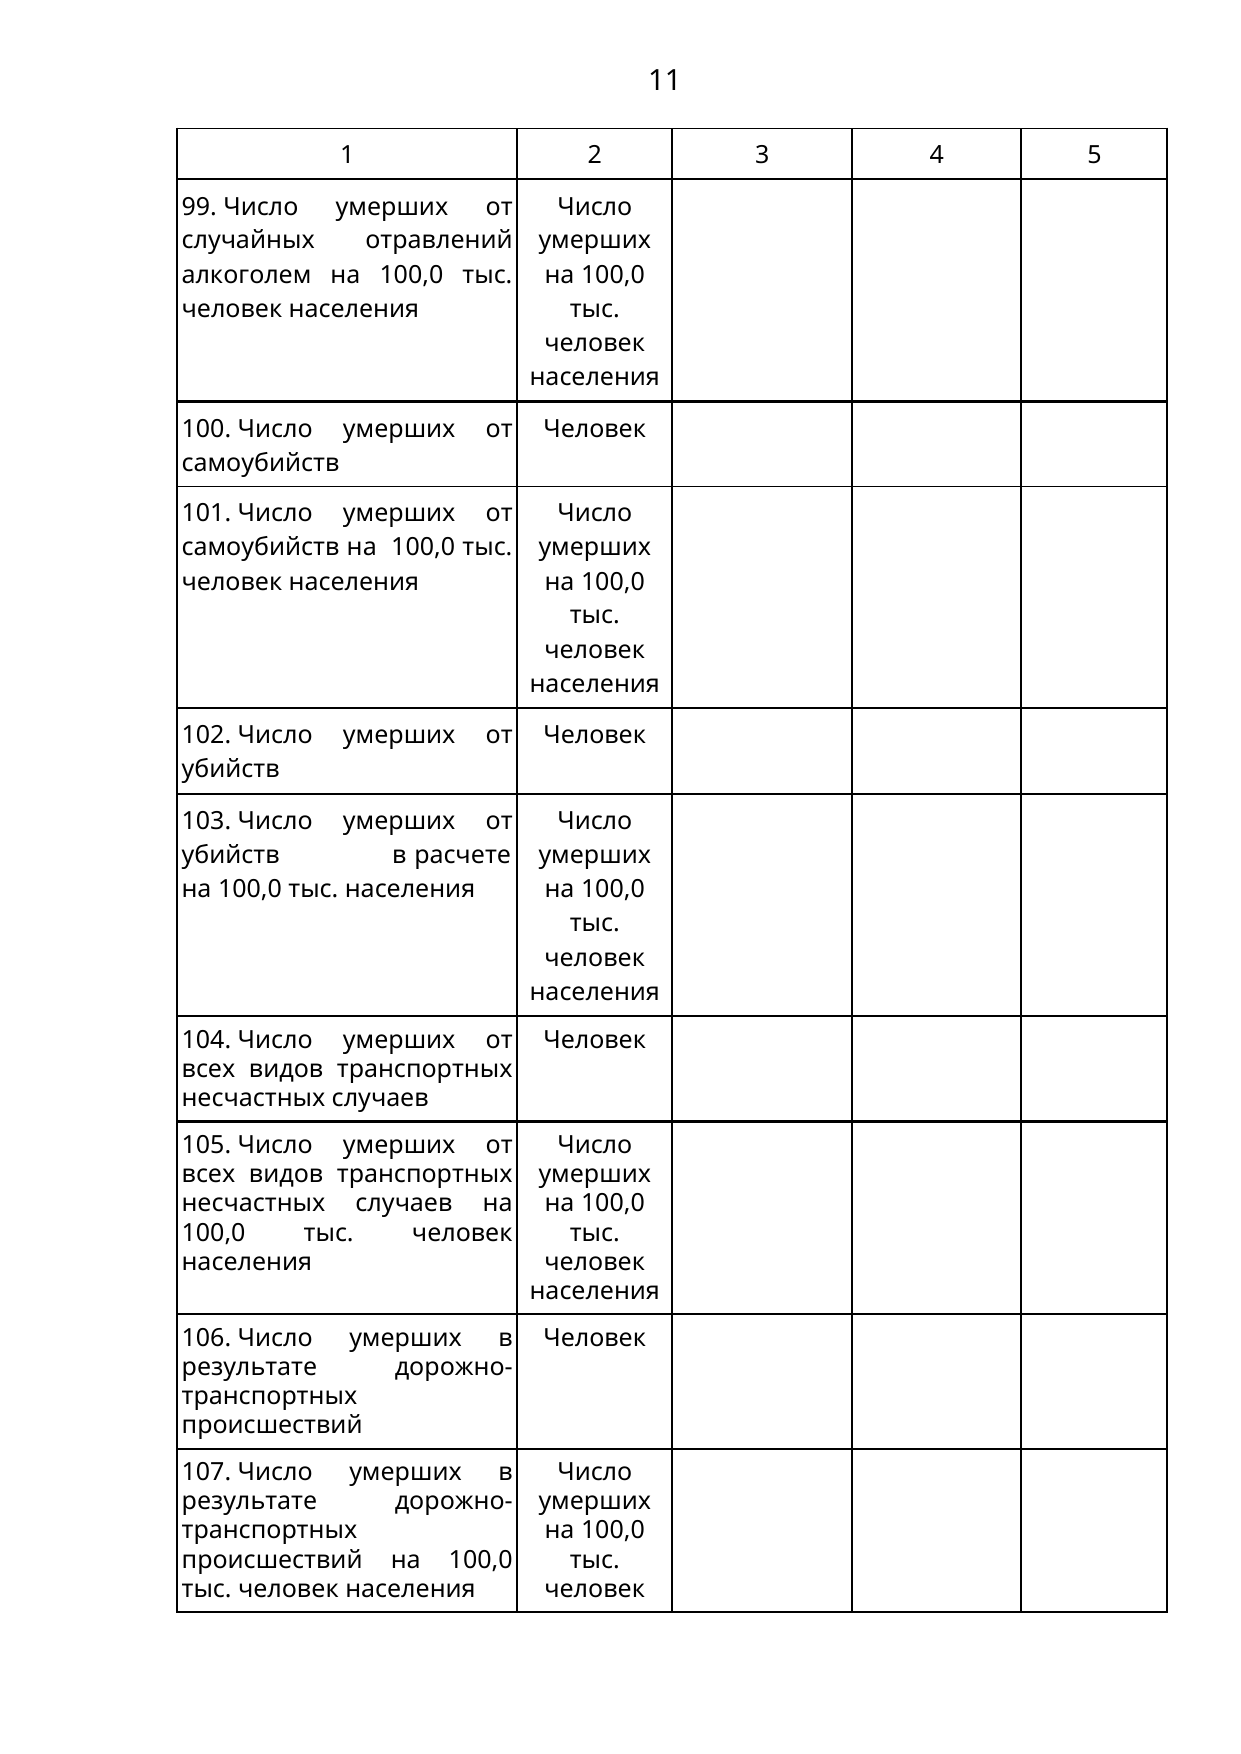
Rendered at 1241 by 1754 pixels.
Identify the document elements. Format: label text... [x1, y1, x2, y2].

table_cell [673, 795, 851, 1015]
table_cell [673, 487, 851, 707]
table_cell 104. Число умерших от всех видов транспортных несчастных случаев [178, 1017, 516, 1120]
table_cell 105. Число умерших от всех видов транспортных несчастных случаев на 100,0 тыс. человек населения [178, 1123, 516, 1313]
table_cell Число умерших на 100,0 тыс. человек населения [518, 1123, 671, 1313]
table_cell [1022, 1450, 1166, 1611]
table_cell 106. Число умерших в результате дорожно-транспортных происшествий [178, 1315, 516, 1447]
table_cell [178, 1450, 516, 1611]
table_cell [673, 1450, 851, 1611]
table_header 5 [1022, 129, 1166, 178]
table_cell 102. Число умерших от убийств [178, 709, 516, 793]
table_cell [1022, 795, 1166, 1015]
table_cell [853, 1450, 1020, 1611]
table_cell [853, 180, 1020, 400]
table_cell [673, 180, 851, 400]
table_cell [853, 1123, 1020, 1313]
table_header 3 [673, 129, 851, 178]
table_cell Человек [518, 1315, 671, 1447]
table_cell [853, 487, 1020, 707]
table_cell [853, 1315, 1020, 1447]
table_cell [518, 1450, 671, 1611]
table_header 4 [853, 129, 1020, 178]
table_cell [673, 1315, 851, 1447]
table_cell [673, 709, 851, 793]
table_cell [1022, 403, 1166, 486]
table_cell [1022, 709, 1166, 793]
table_cell [1022, 1017, 1166, 1120]
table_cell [518, 180, 671, 400]
table_cell Число умерших на 100,0 тыс. человек населения [518, 795, 671, 1015]
table_cell [1022, 180, 1166, 400]
table_header 1 [178, 129, 516, 178]
table_cell Человек [518, 403, 671, 486]
table_cell [673, 1123, 851, 1313]
table_cell [853, 709, 1020, 793]
table_cell Число умерших на 100,0 тыс. человек населения [518, 487, 671, 707]
table_cell [1022, 1123, 1166, 1313]
table_cell [673, 403, 851, 486]
table_cell [853, 403, 1020, 486]
table_cell [673, 1017, 851, 1120]
table_cell Человек [518, 1017, 671, 1120]
table_cell 103. Число умерших от убийств в расчете на 100,0 тыс. населения [178, 795, 516, 1015]
table_cell [853, 795, 1020, 1015]
table_header 2 [518, 129, 671, 178]
table_cell 100. Число умерших от самоубийств [178, 403, 516, 486]
table_cell Человек [518, 709, 671, 793]
table_cell [1022, 487, 1166, 707]
table_cell [1022, 1315, 1166, 1447]
table_cell [853, 1017, 1020, 1120]
table_cell 99. Число умерших от случайных отравлений алкоголем на 100,0 тыс. человек населения [178, 180, 516, 400]
table_cell 101. Число умерших от самоубийств на 100,0 тыс. человек населения [178, 487, 516, 707]
